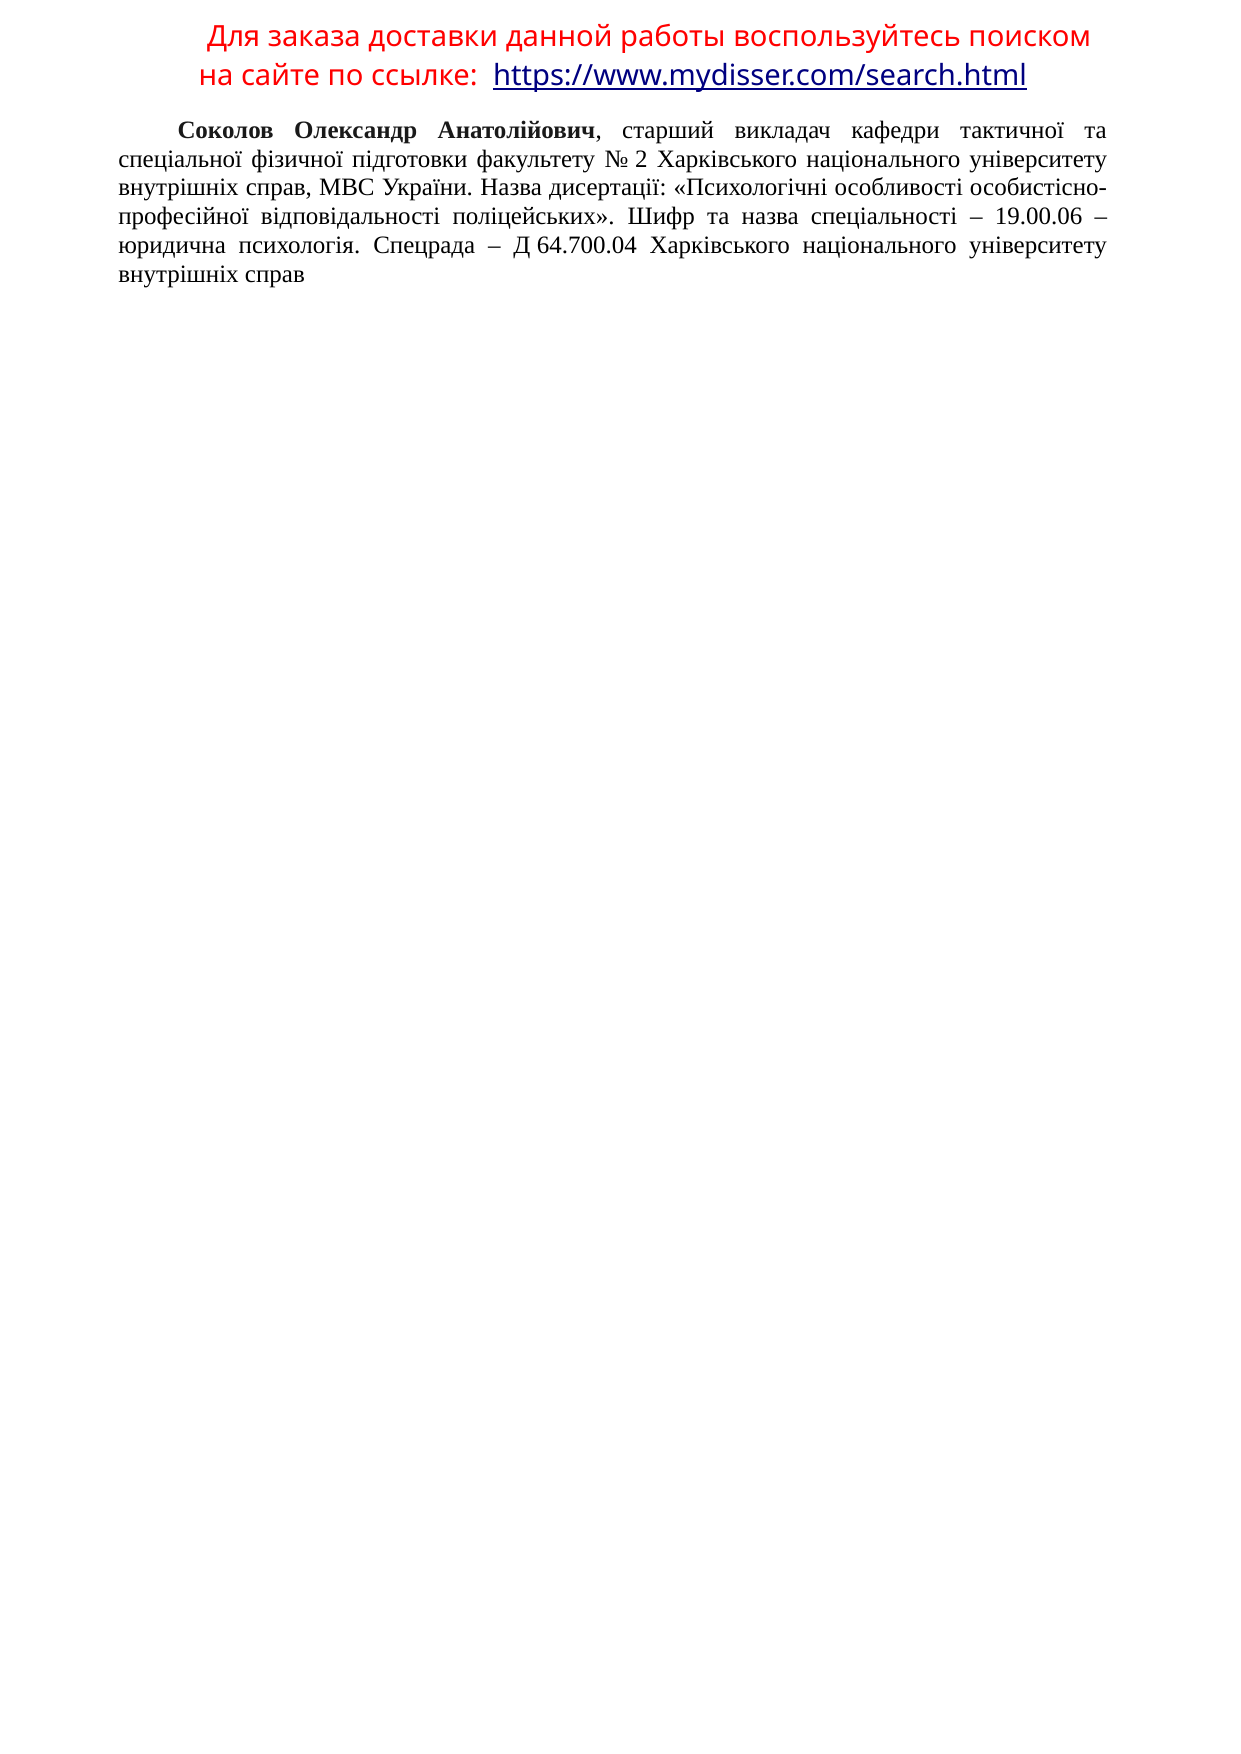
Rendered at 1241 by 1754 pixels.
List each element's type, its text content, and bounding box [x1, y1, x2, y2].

text Соколов Олександр Анатолійович, старший викладач кафедри тактичної та спеціальної фізичної підготовки факультету № 2 Харківського національного університету внутрішніх справ, МВС України. Назва дисертації: «Психологічні особливості особистісно-професійної відповідальності поліцейських». Шифр та назва спеціальності – 19.00.06 – юридична психологія. Спецрада – Д 64.700.04 Харківського національного університету внутрішніх справ [118, 115, 1107, 287]
